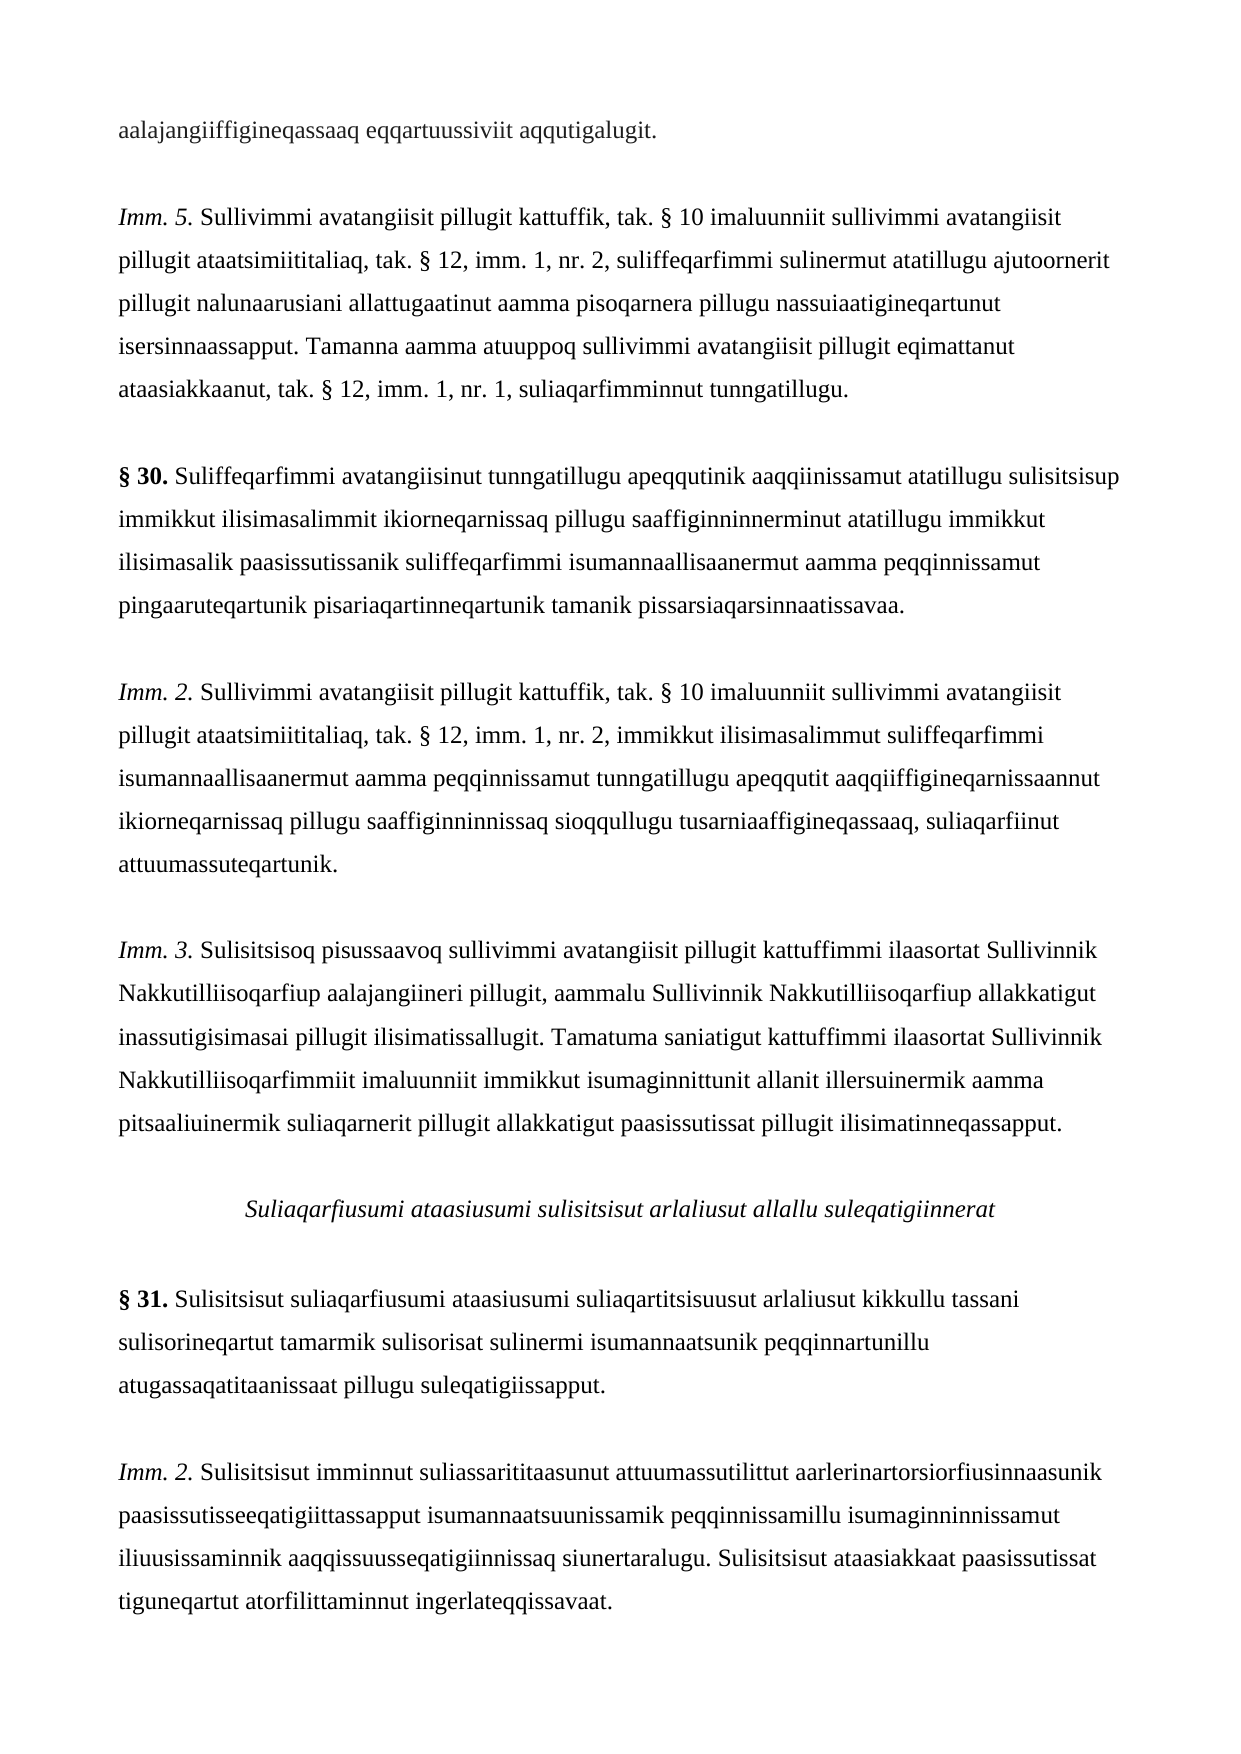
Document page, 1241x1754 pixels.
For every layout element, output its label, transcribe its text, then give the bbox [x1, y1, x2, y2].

text Imm. 3. Sulisitsisoq pisussaavoq sullivimmi avatangiisit pillugit kattuffimmi ilaasortat Sullivinnik Nakkutilliisoqarfiup aalajangiineri pillugit, aammalu Sullivinnik Nakkutilliisoqarfiup allakkatigut inassutigisimasai pillugit ilisimatissallugit. Tamatuma saniatigut kattuffimmi ilaasortat Sullivinnik Nakkutilliisoqarfimmiit imaluunniit immikkut isumaginnittunit allanit illersuinermik aamma pitsaaliuinermik suliaqarnerit pillugit allakkatigut paasissutissat pillugit ilisimatinneqassapput. [118, 935, 1104, 1137]
text Imm. 5. Sullivimmi avatangiisit pillugit kattuffik, tak. § 10 imaluunniit sullivimmi avatangiisit pillugit ataatsimiititaliaq, tak. § 12, imm. 1, nr. 2, suliffeqarfimmi sulinermut atatillugu ajutoornerit pillugit nalunaarusiani allattugaatinut aamma pisoqarnera pillugu nassuiaatigineqartunut isersinnaassapput. Tamanna aamma atuuppoq sullivimmi avatangiisit pillugit eqimattanut ataasiakkaanut, tak. § 12, imm. 1, nr. 1, suliaqarfimminnut tunngatillugu. [118, 202, 1112, 403]
text Suliaqarfiusumi ataasiusumi sulisitsisut arlaliusut allallu suleqatigiinnerat [146, 1194, 1093, 1223]
text Imm. 2. Sulisitsisut imminnut suliassarititaasunut attuumassutilittut aarlerinartorsiorfiusinnaasunik paasissutisseeqatigiittassapput isumannaatsuunissamik peqqinnissamillu isumaginninnissamut iliuusissaminnik aaqqissuusseqatigiinnissaq siunertaralugu. Sulisitsisut ataasiakkaat paasissutissat tiguneqartut atorfilittaminnut ingerlateqqissavaat. [118, 1457, 1136, 1615]
text § 30. Suliffeqarfimmi avatangiisinut tunngatillugu apeqqutinik aaqqiinissamut atatillugu sulisitsisup immikkut ilisimasalimmit ikiorneqarnissaq pillugu saaffiginninnerminut atatillugu immikkut ilisimasalik paasissutissanik suliffeqarfimmi isumannaallisaanermut aamma peqqinnissamut pingaaruteqartunik pisariaqartinneqartunik tamanik pissarsiaqarsinnaatissavaa. [118, 461, 1122, 619]
text Imm. 2. Sullivimmi avatangiisit pillugit kattuffik, tak. § 10 imaluunniit sullivimmi avatangiisit pillugit ataatsimiititaliaq, tak. § 12, imm. 1, nr. 2, immikkut ilisimasalimmut suliffeqarfimmi isumannaallisaanermut aamma peqqinnissamut tunngatillugu apeqqutit aaqqiiffigineqarnissaannut ikiorneqarnissaq pillugu saaffiginninnissaq sioqqullugu tusarniaaffigineqassaaq, suliaqarfiinut attuumassuteqartunik. [118, 677, 1107, 878]
text aalajangiiffigineqassaaq eqqartuussiviit aqqutigalugit. [118, 115, 1136, 144]
text § 31. Sulisitsisut suliaqarfiusumi ataasiusumi suliaqartitsisuusut arlaliusut kikkullu tassani sulisorineqartut tamarmik sulisorisat sulinermi isumannaatsunik peqqinnartunillu atugassaqatitaanissaat pillugu suleqatigiissapput. [118, 1284, 1022, 1399]
